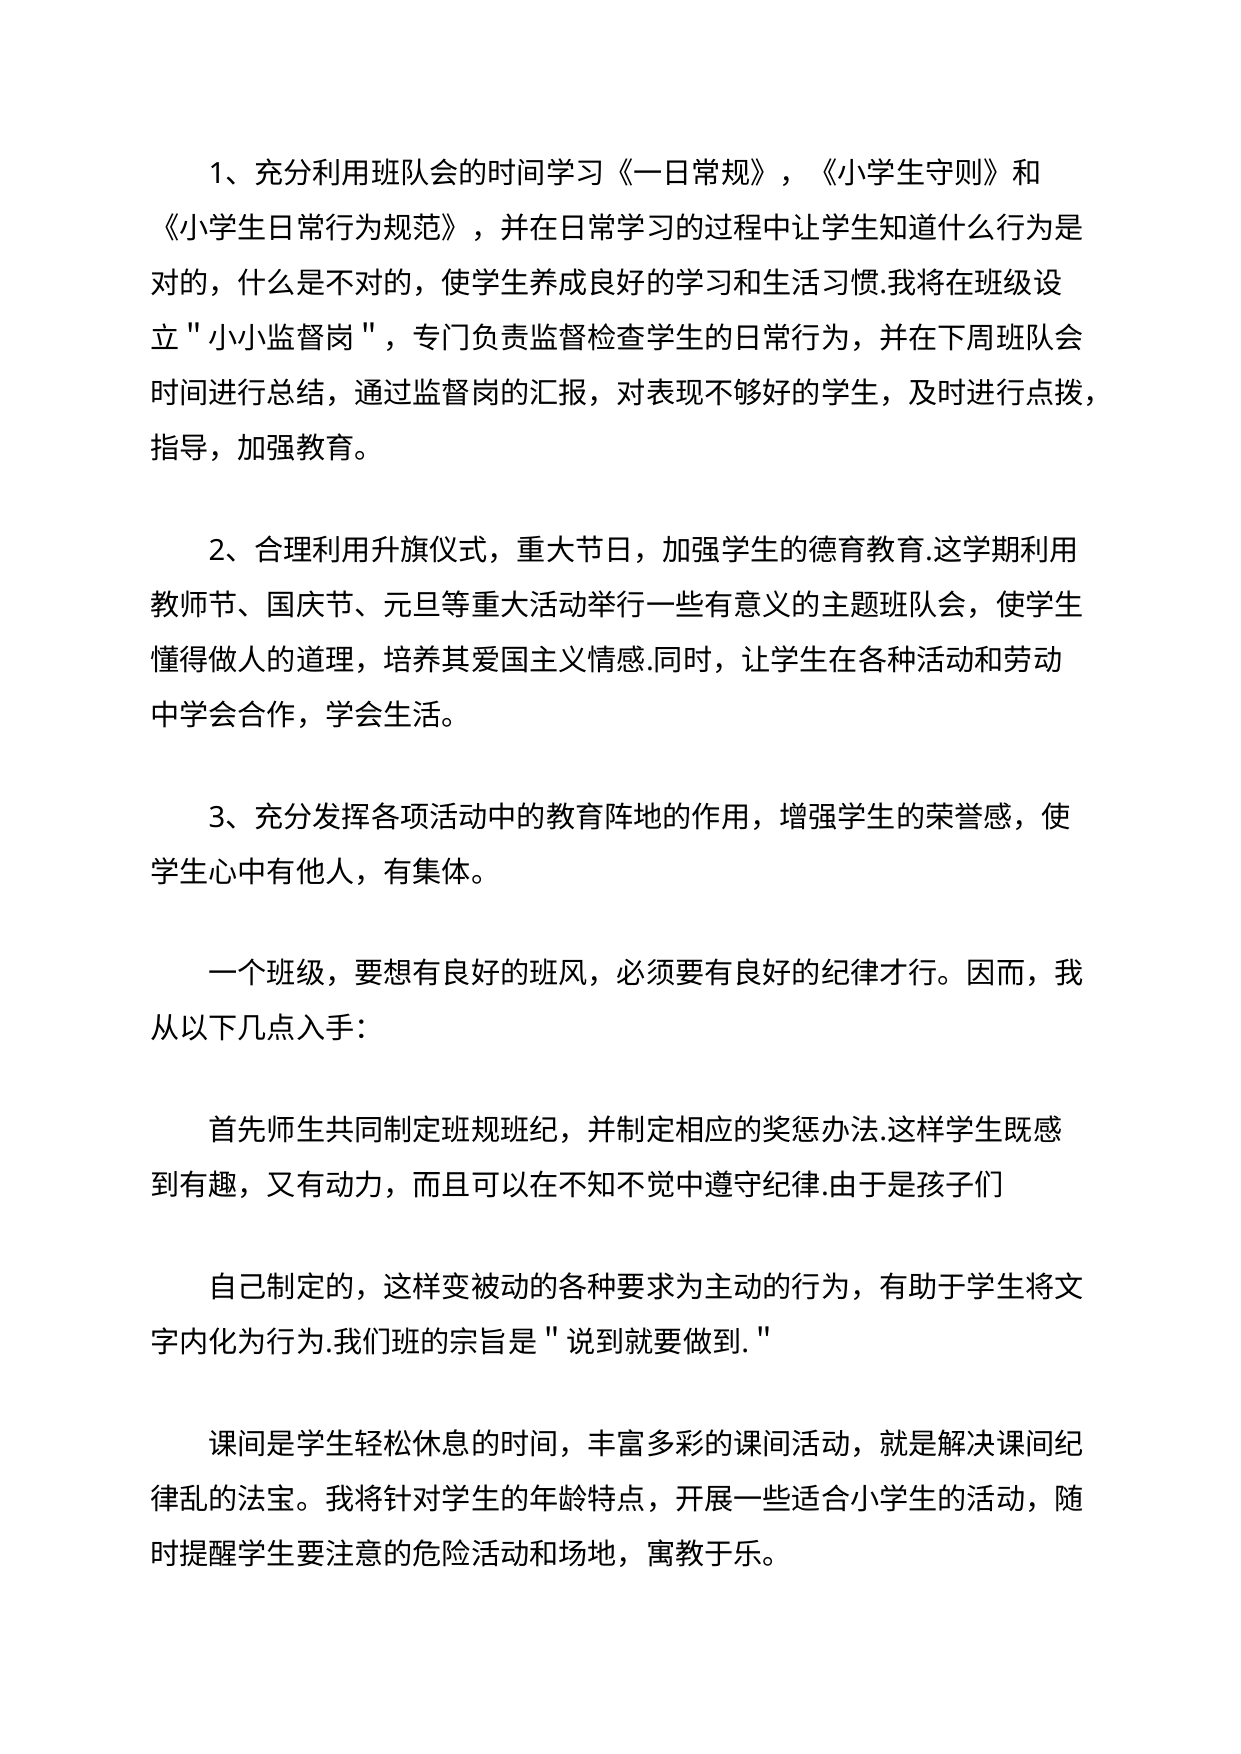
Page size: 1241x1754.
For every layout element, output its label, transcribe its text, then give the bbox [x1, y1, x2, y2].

text 1、充分利用班队会的时间学习《一日常规》，《小学生守则》和《小学生日常行为规范》，并在日常学习的过程中让学生知道什么行为是对的，什么是不对的，使学生养成良好的学习和生活习惯.我将在班级设立＂小小监督岗＂，专门负责监督检查学生的日常行为，并在下周班队会时间进行总结，通过监督岗的汇报，对表现不够好的学生，及时进行点拨，指导，加强教育。 [150, 150, 1090, 467]
text 2、合理利用升旗仪式，重大节日，加强学生的德育教育.这学期利用教师节、国庆节、元旦等重大活动举行一些有意义的主题班队会，使学生懂得做人的道理，培养其爱国主义情感.同时，让学生在各种活动和劳动中学会合作，学会生活。 [150, 526, 1090, 734]
text 课间是学生轻松休息的时间，丰富多彩的课间活动，就是解决课间纪律乱的法宝。我将针对学生的年龄特点，开展一些适合小学生的活动，随时提醒学生要注意的危险活动和场地，寓教于乐。 [150, 1420, 1090, 1572]
text 一个班级，要想有良好的班风，必须要有良好的纪律才行。因而，我从以下几点入手： [150, 950, 1090, 1047]
text 自己制定的，这样变被动的各种要求为主动的行为，有助于学生将文字内化为行为.我们班的宗旨是＂说到就要做到.＂ [150, 1263, 1090, 1361]
text 首先师生共同制定班规班纪，并制定相应的奖惩办法.这样学生既感到有趣，又有动力，而且可以在不知不觉中遵守纪律.由于是孩子们 [150, 1107, 1090, 1204]
text 3、充分发挥各项活动中的教育阵地的作用，增强学生的荣誉感，使学生心中有他人，有集体。 [150, 793, 1090, 890]
